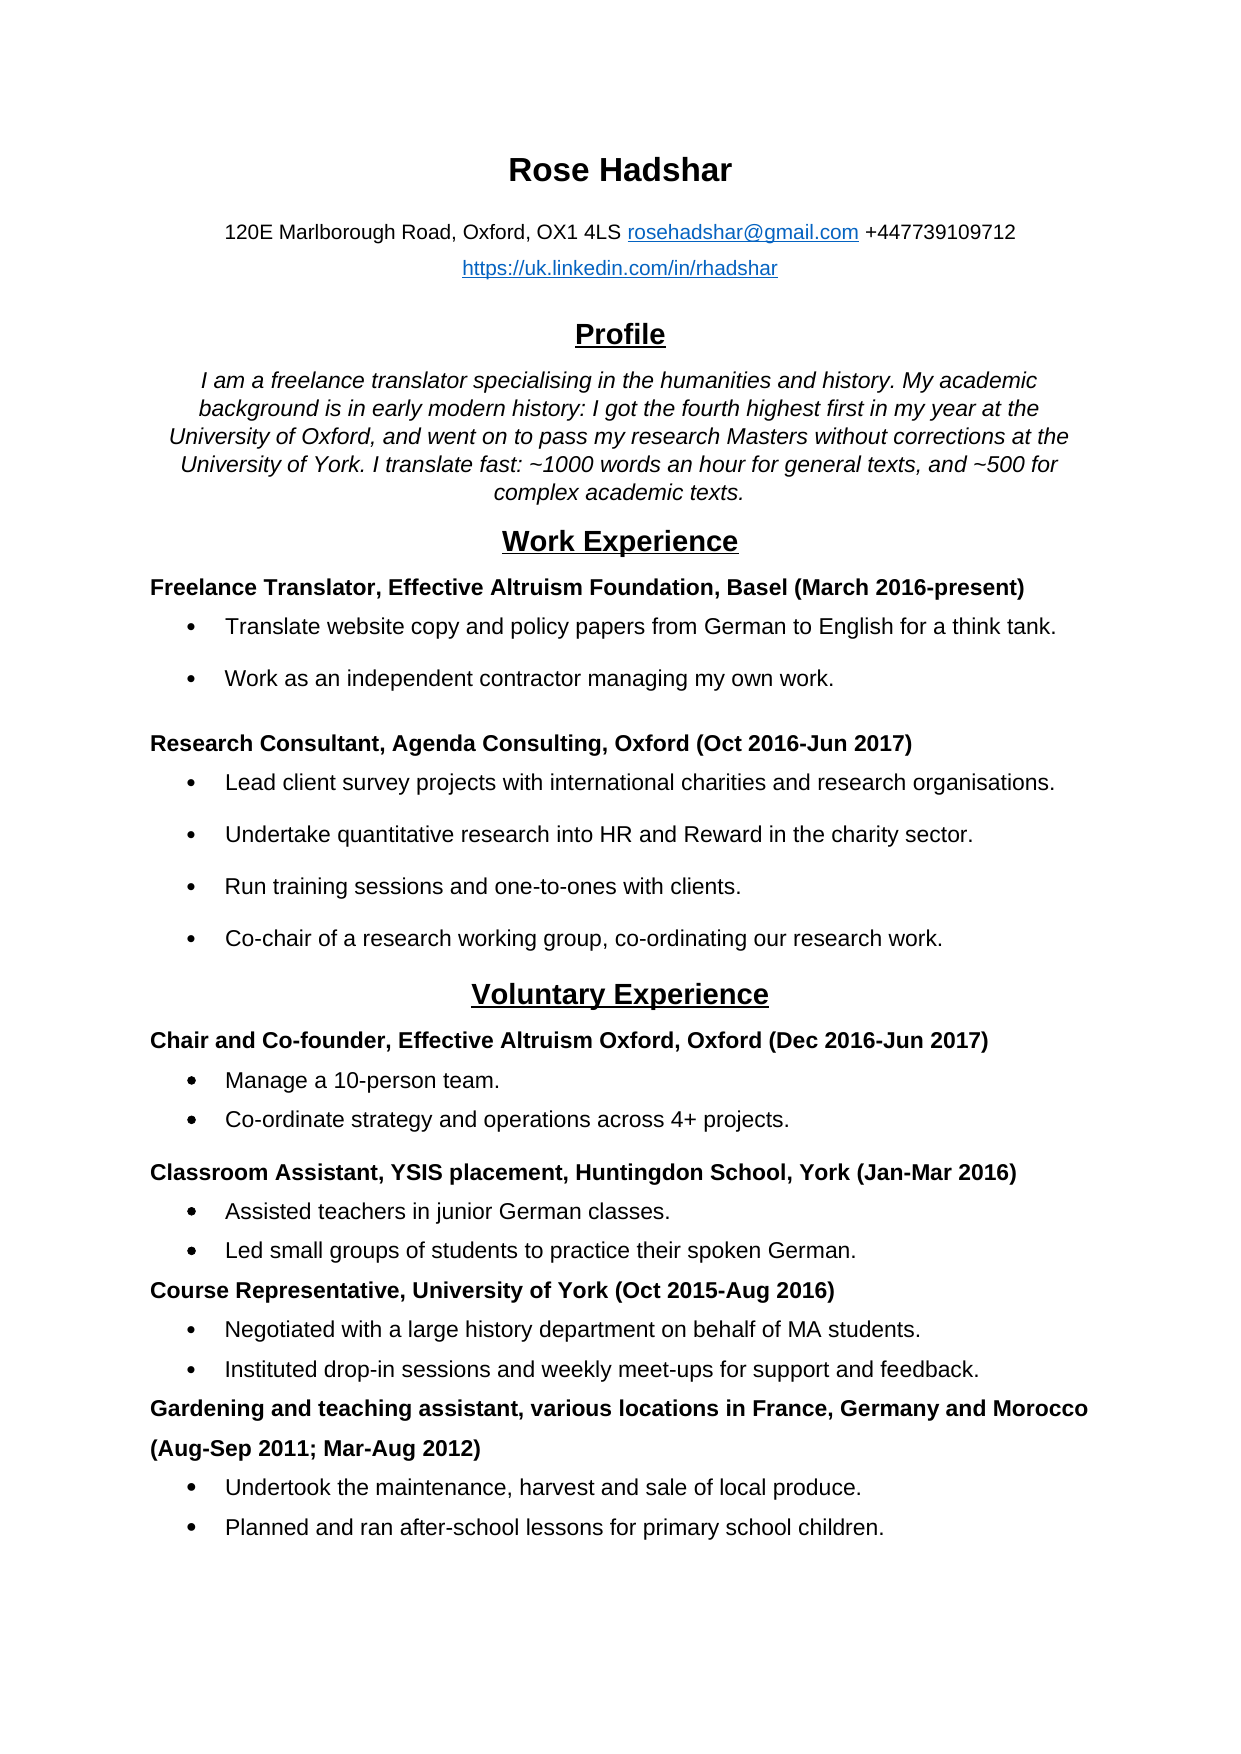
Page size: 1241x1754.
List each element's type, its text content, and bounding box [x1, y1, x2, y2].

text Classroom Assistant, YSIS placement, Huntingdon School, York (Jan-Mar 2016) [150, 1158, 1090, 1185]
text I am a freelance translator specialising in the humanities and history. My academic background is in early modern history: I got the fourth highest first in my year at the University of Oxford, and went on to pass my research Masters without corrections at the University of York. I translate fast: ~1000 words an hour for general texts, and ~500 for complex academic texts. [150, 367, 1090, 505]
text Chair and Co-founder, Effective Altruism Oxford, Oxford (Dec 2016-Jun 2017) [150, 1027, 1090, 1054]
list Lead client survey projects with international charities and research organisations. [187, 769, 1090, 796]
list Run training sessions and one-to-ones with clients. [187, 873, 1090, 899]
text Research Consultant, Agenda Consulting, Oxford (Oct 2016-Jun 2017) [150, 730, 1090, 756]
list Work as an independent contractor managing my own work. [187, 665, 1090, 692]
text Gardening and teaching assistant, various locations in France, Germany and Morocco (Aug-Sep 2011; Mar-Aug 2012) [150, 1395, 1090, 1461]
text Rose Hadshar [150, 150, 1090, 188]
list Instituted drop-in sessions and weekly meet-ups for support and feedback. [187, 1356, 1090, 1382]
list Co-ordinate strategy and operations across 4+ projects. [187, 1106, 1090, 1133]
list Assisted teachers in junior German classes. [187, 1198, 1090, 1224]
list Led small groups of students to practice their spoken German. [187, 1237, 1090, 1264]
list Negotiated with a large history department on behalf of MA students. [187, 1316, 1090, 1343]
text 120E Marlborough Road, Oxford, OX1 4LS rosehadshar@gmail.com +447739109712 https://uk.linkedin.com/in/rhadshar [150, 220, 1090, 280]
text Course Representative, University of York (Oct 2015-Aug 2016) [150, 1277, 1090, 1303]
list Undertook the maintenance, harvest and sale of local produce. [187, 1474, 1090, 1501]
list Translate website copy and policy papers from German to English for a think tank. [187, 613, 1090, 640]
text Profile [150, 317, 1090, 351]
text Freelance Translator, Effective Altruism Foundation, Basel (March 2016-present) [150, 574, 1090, 600]
list Manage a 10-person team. [187, 1067, 1090, 1093]
text Voluntary Experience [150, 977, 1090, 1011]
list Co-chair of a research working group, co-ordinating our research work. [187, 925, 1090, 952]
list Undertake quantitative research into HR and Reward in the charity sector. [187, 821, 1090, 848]
list Planned and ran after-school lessons for primary school children. [187, 1514, 1090, 1540]
text Work Experience [150, 523, 1090, 557]
